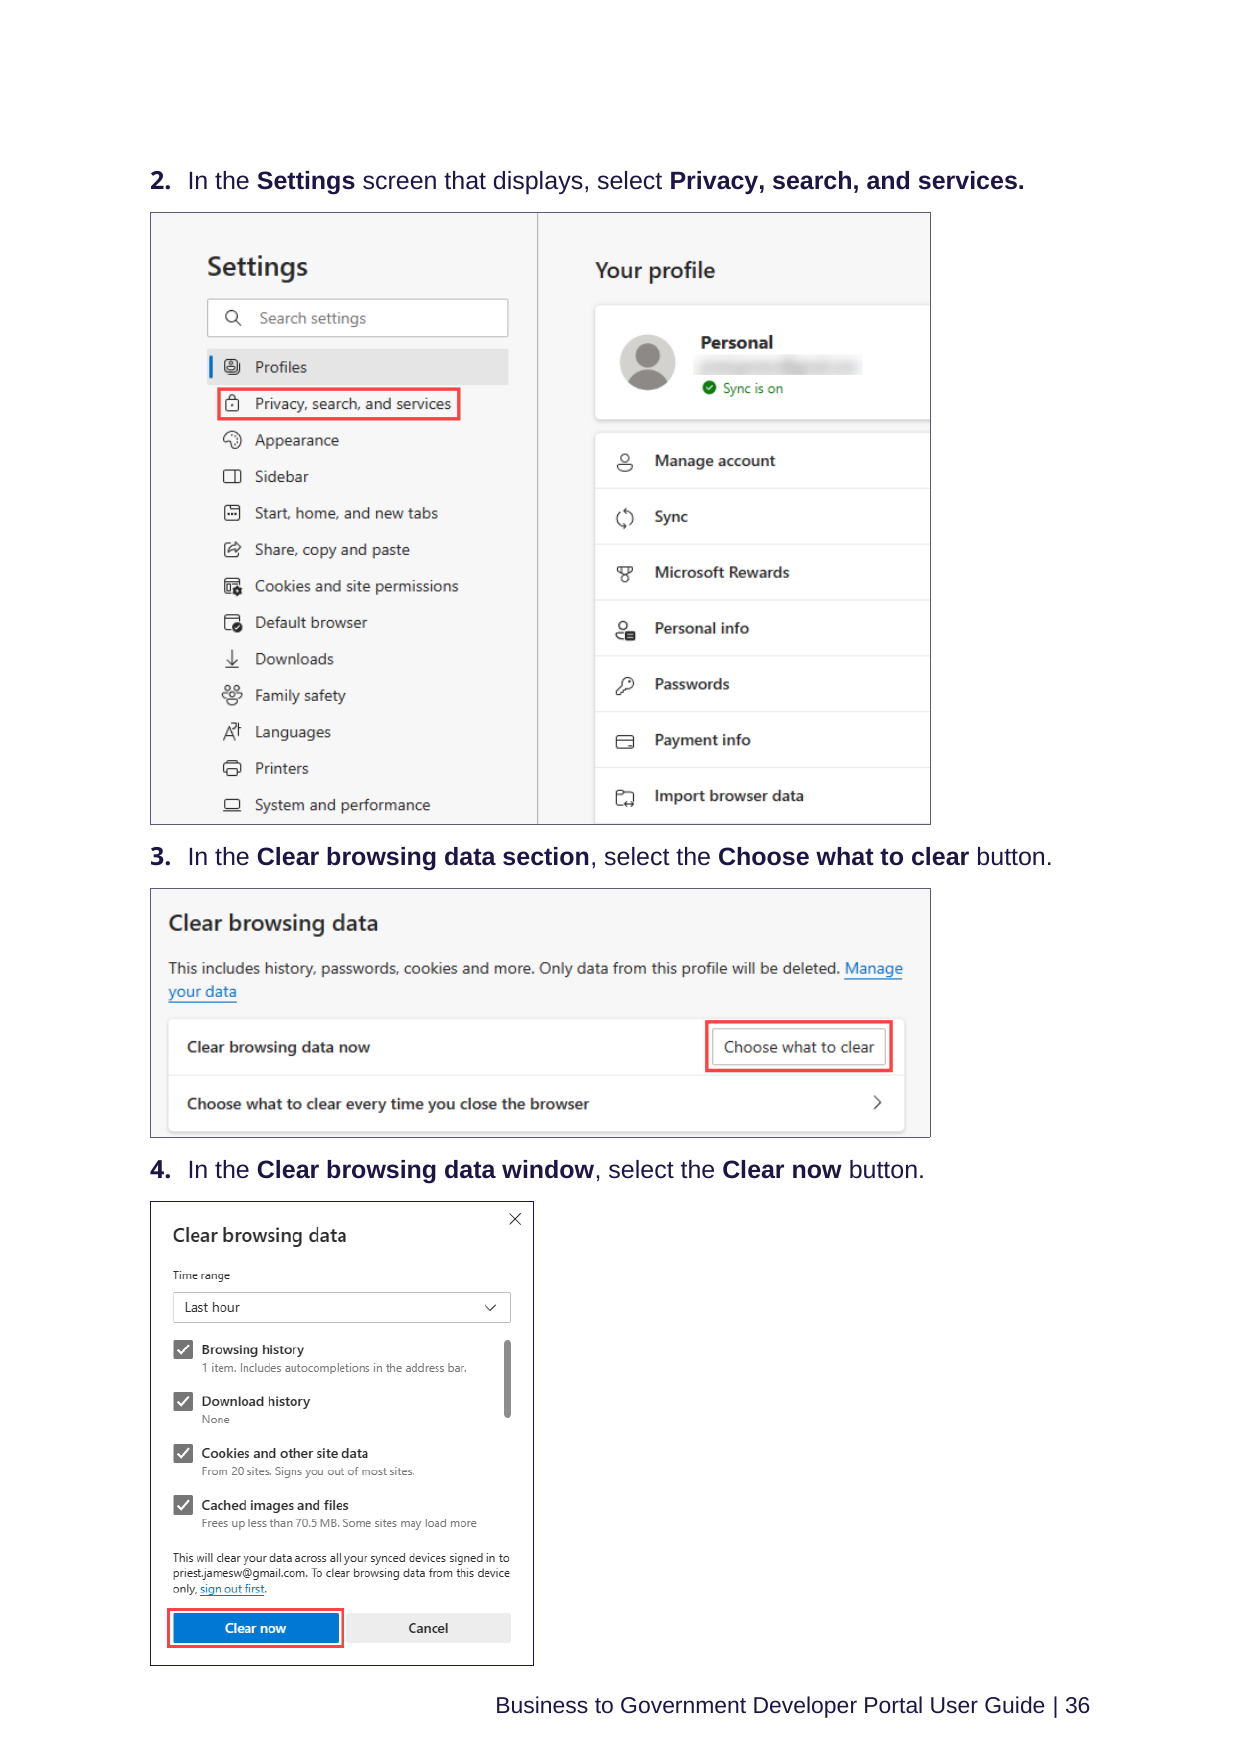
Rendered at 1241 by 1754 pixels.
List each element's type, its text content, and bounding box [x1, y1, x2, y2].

list In the Settings screen that displays, select Privacy, search, and services. [150, 162, 1090, 197]
picture [151, 889, 930, 1137]
picture [151, 1202, 533, 1665]
list In the Clear browsing data section, select the Choose what to clear button. [150, 839, 1090, 873]
list In the Clear browsing data window, select the Clear now button. [150, 1152, 1090, 1186]
picture [151, 213, 930, 824]
